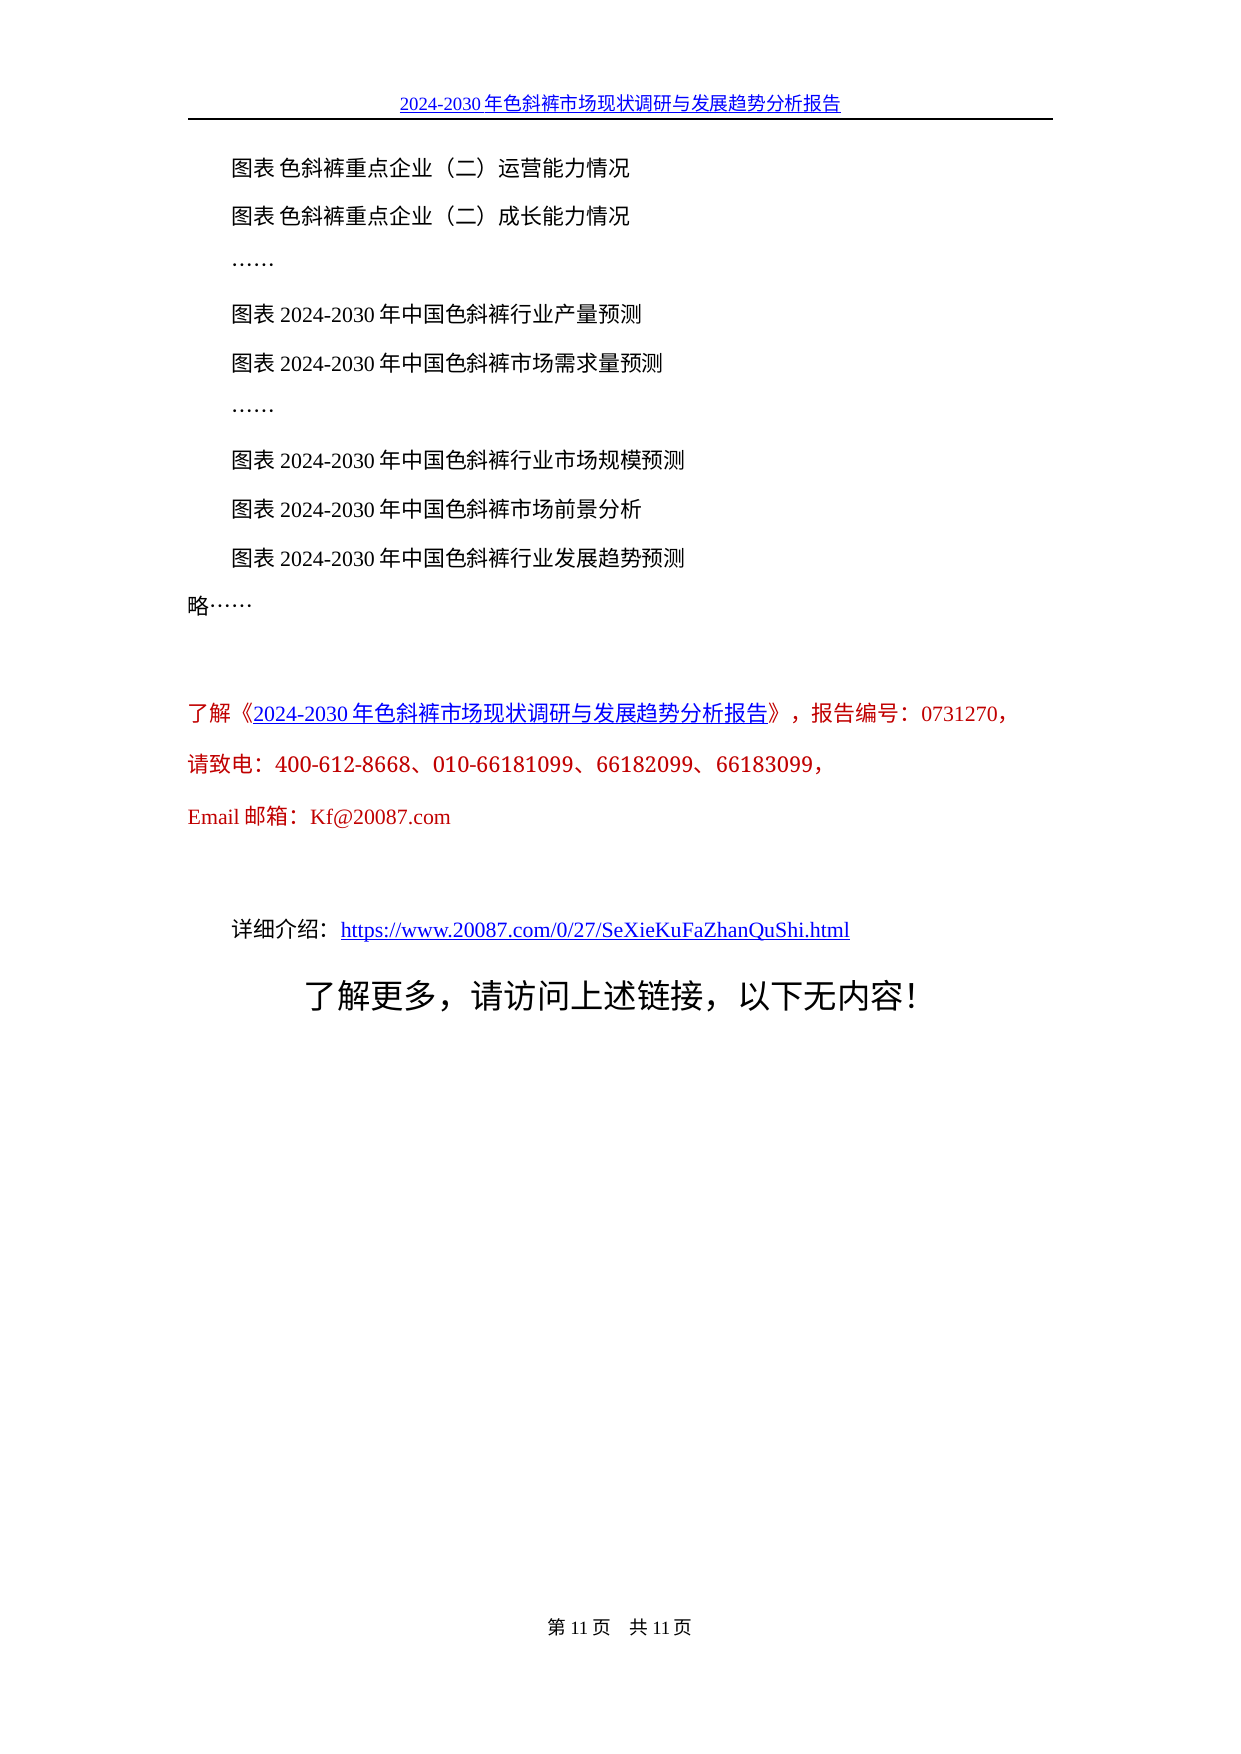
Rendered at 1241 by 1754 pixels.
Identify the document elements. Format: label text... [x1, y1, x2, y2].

text 详细介绍：https://www.20087.com/0/27/SeXieKuFaZhanQuShi.html [187, 911, 1053, 944]
text 了解《2024-2030年色斜裤市场现状调研与发展趋势分析报告》，报告编号：0731270， [187, 695, 1053, 728]
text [187, 150, 1053, 621]
title 了解更多，请访问上述链接，以下无内容！ [187, 961, 1053, 1026]
text 请致电：400-612-8668、010-66181099、66182099、66183099， [187, 747, 1053, 779]
text Email邮箱：Kf@20087.com [187, 798, 1053, 831]
